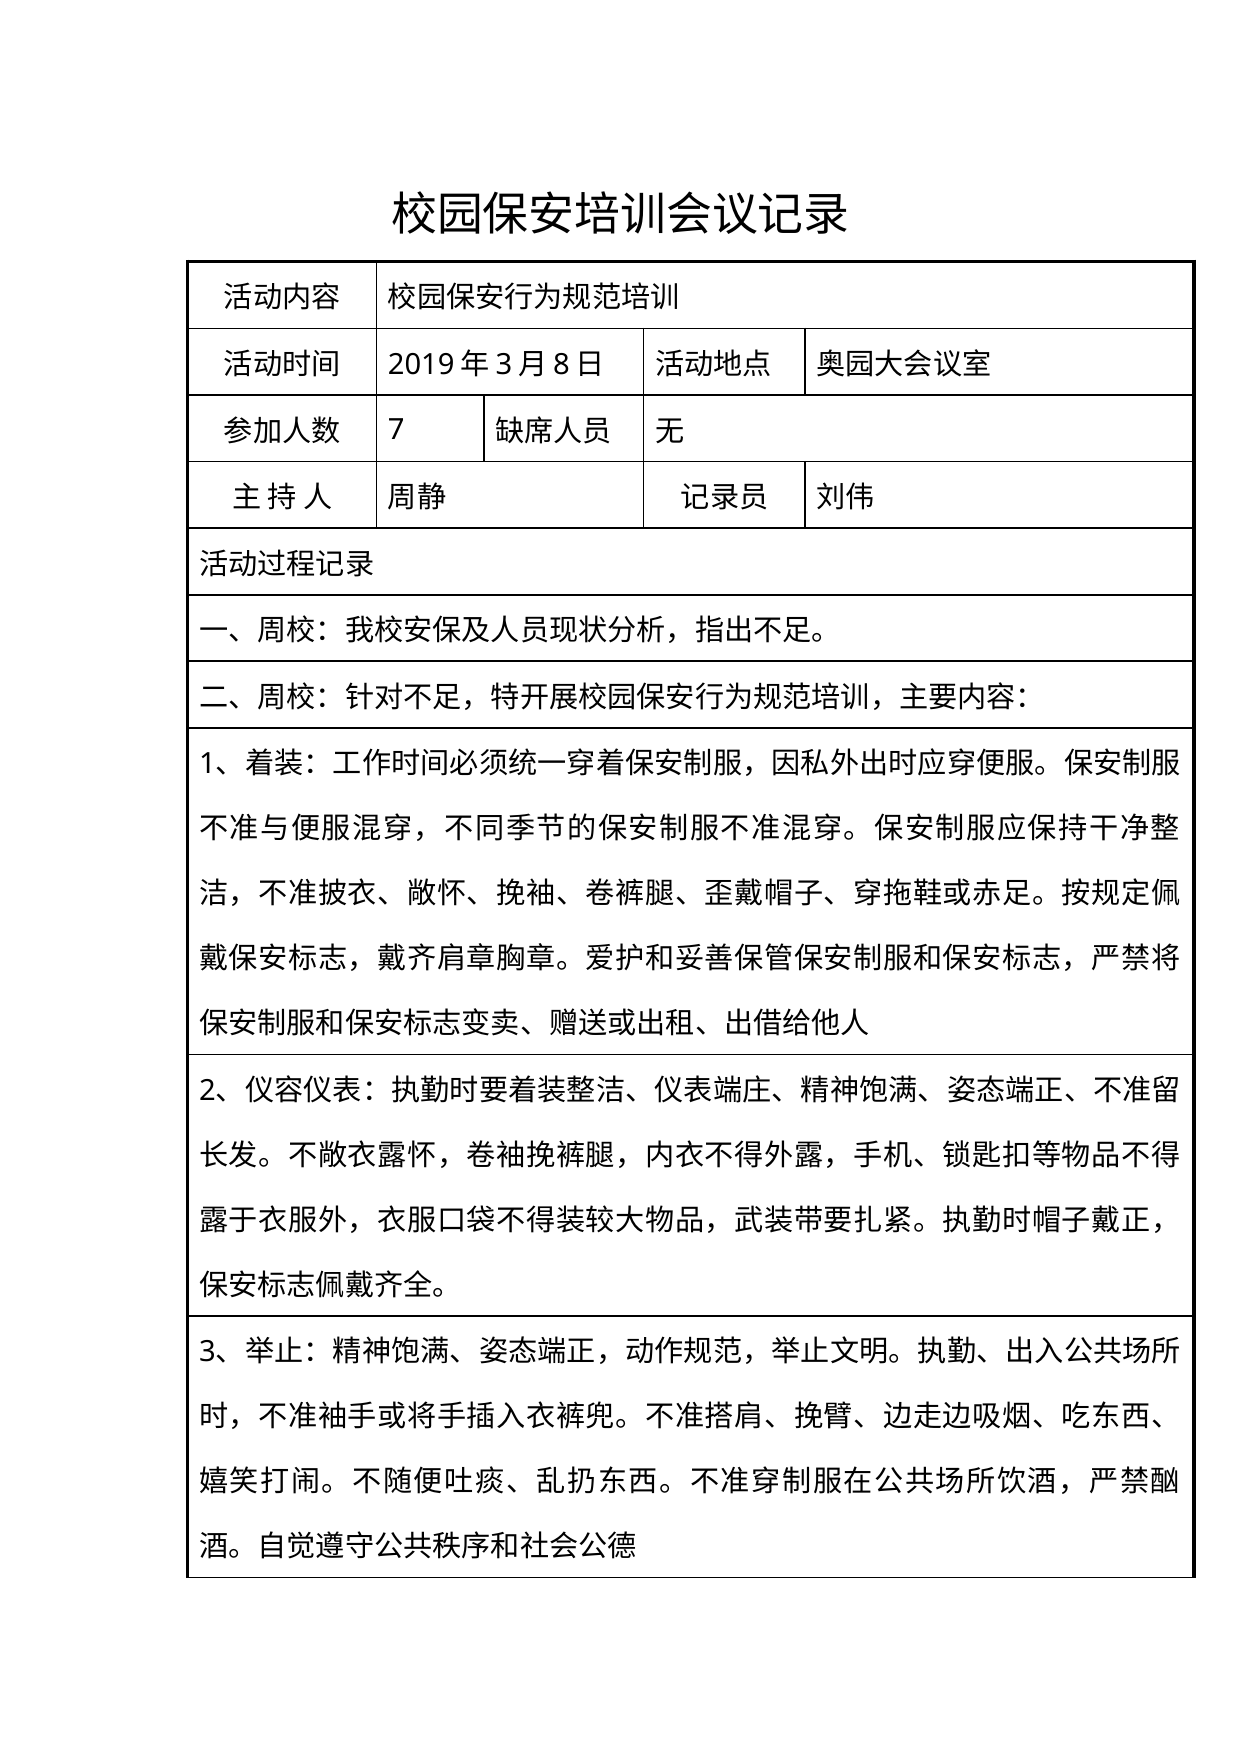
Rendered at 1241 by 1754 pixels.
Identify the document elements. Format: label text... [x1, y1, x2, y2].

table_cell 主 持 人 [189, 462, 376, 527]
table_cell 活动时间 [189, 329, 376, 394]
table_cell 2、仪容仪表：执勤时要着装整洁、仪表端庄、精神饱满、姿态端正、不准留长发。不敞衣露怀，卷袖挽裤腿，内衣不得外露，手机、锁匙扣等物品不得露于衣服外，衣服口袋不得装较大物品，武装带要扎紧。执勤时帽子戴正，保安标志佩戴齐全。 [189, 1055, 1192, 1315]
table_cell 无 [644, 396, 1192, 461]
text 校园保安培训会议记录 [187, 162, 1053, 259]
table_cell 3、举止：精神饱满、姿态端正，动作规范，举止文明。执勤、出入公共场所时，不准袖手或将手插入衣裤兜。不准搭肩、挽臂、边走边吸烟、吃东西、嬉笑打闹。不随便吐痰、乱扔东西。不准穿制服在公共场所饮酒，严禁酗酒。自觉遵守公共秩序和社会公德 [189, 1317, 1192, 1577]
table_cell 二、周校：针对不足，特开展校园保安行为规范培训，主要内容： [189, 662, 1192, 727]
table_cell 活动地点 [644, 329, 804, 394]
table_cell 奥园大会议室 [806, 329, 1192, 394]
table_cell 缺席人员 [485, 396, 643, 461]
table_cell 1、着装：工作时间必须统一穿着保安制服，因私外出时应穿便服。保安制服不准与便服混穿，不同季节的保安制服不准混穿。保安制服应保持干净整洁，不准披衣、敞怀、挽袖、卷裤腿、歪戴帽子、穿拖鞋或赤足。按规定佩戴保安标志，戴齐肩章胸章。爱护和妥善保管保安制服和保安标志，严禁将保安制服和保安标志变卖、赠送或出租、出借给他人 [189, 729, 1192, 1053]
table_header 活动内容 [189, 263, 376, 328]
table_cell 参加人数 [189, 396, 376, 461]
table_cell 刘伟 [806, 462, 1192, 527]
table_cell 活动过程记录 [189, 529, 1192, 594]
table_header 校园保安行为规范培训 [377, 263, 1192, 328]
table_cell 一、周校：我校安保及人员现状分析，指出不足。 [189, 596, 1192, 660]
table_cell 2019年3月8日 [377, 329, 643, 394]
table_cell 7 [377, 396, 483, 461]
table_cell 周静 [377, 462, 643, 527]
table_cell 记录员 [644, 462, 804, 527]
